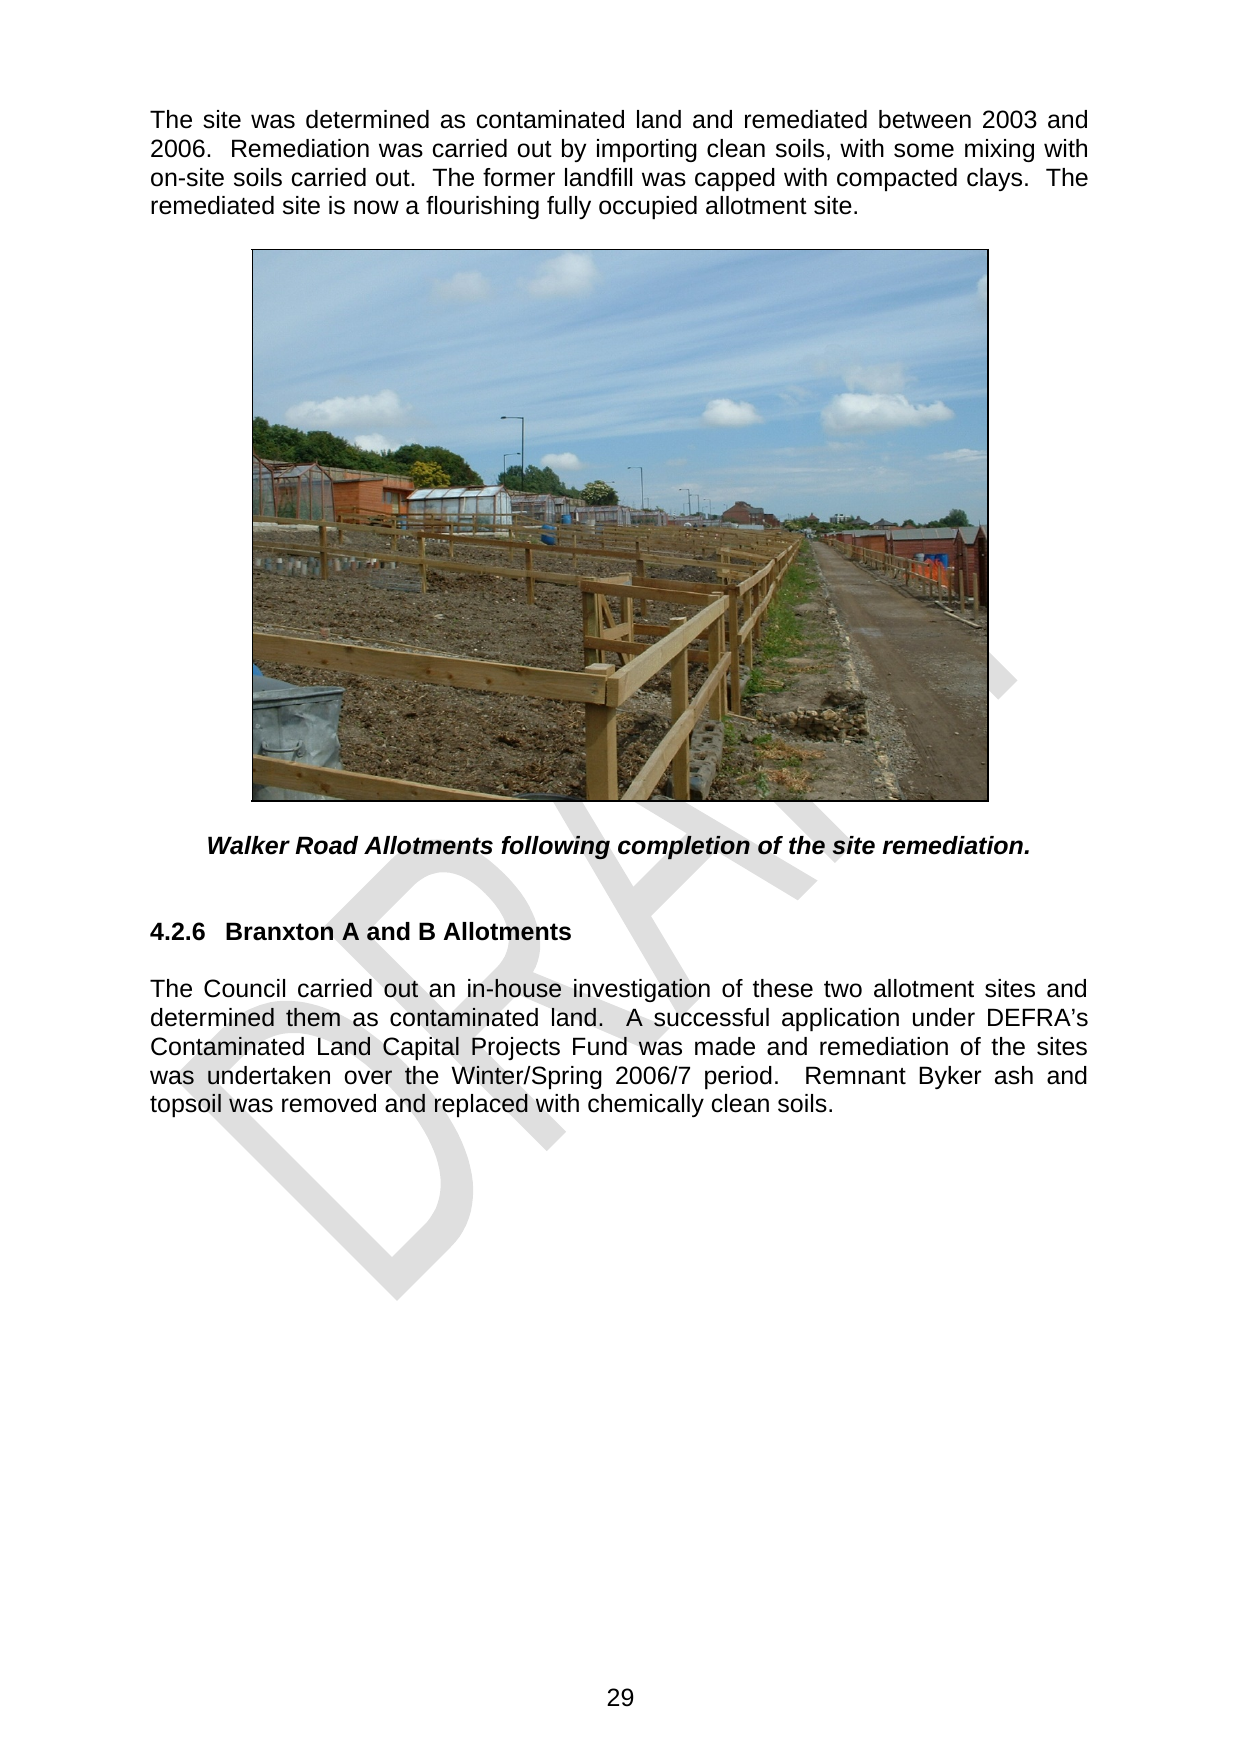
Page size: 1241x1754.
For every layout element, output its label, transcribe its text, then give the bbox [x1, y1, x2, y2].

text Walker Road Allotments following completion of the site remediation. [150, 831, 1090, 859]
text The site was determined as contaminated land and remediated between 2003 and 2006. Remediation was carried out by importing clean soils, with some mixing with on-site soils carried out. The former landfill was capped with compacted clays. The remediated site is now a flourishing fully occupied allotment site. [150, 105, 1090, 220]
text The Council carried out an in-house investigation of these two allotment sites and determined them as contaminated land. A successful application under DEFRA’s Contaminated Land Capital Projects Fund was made and remediation of the sites was undertaken over the Winter/Spring 2006/7 period. Remnant Byker ash and topsoil was removed and replaced with chemically clean soils. [150, 974, 1090, 1118]
subtitle Branxton A and B Allotments [150, 917, 1090, 946]
picture [253, 250, 987, 800]
